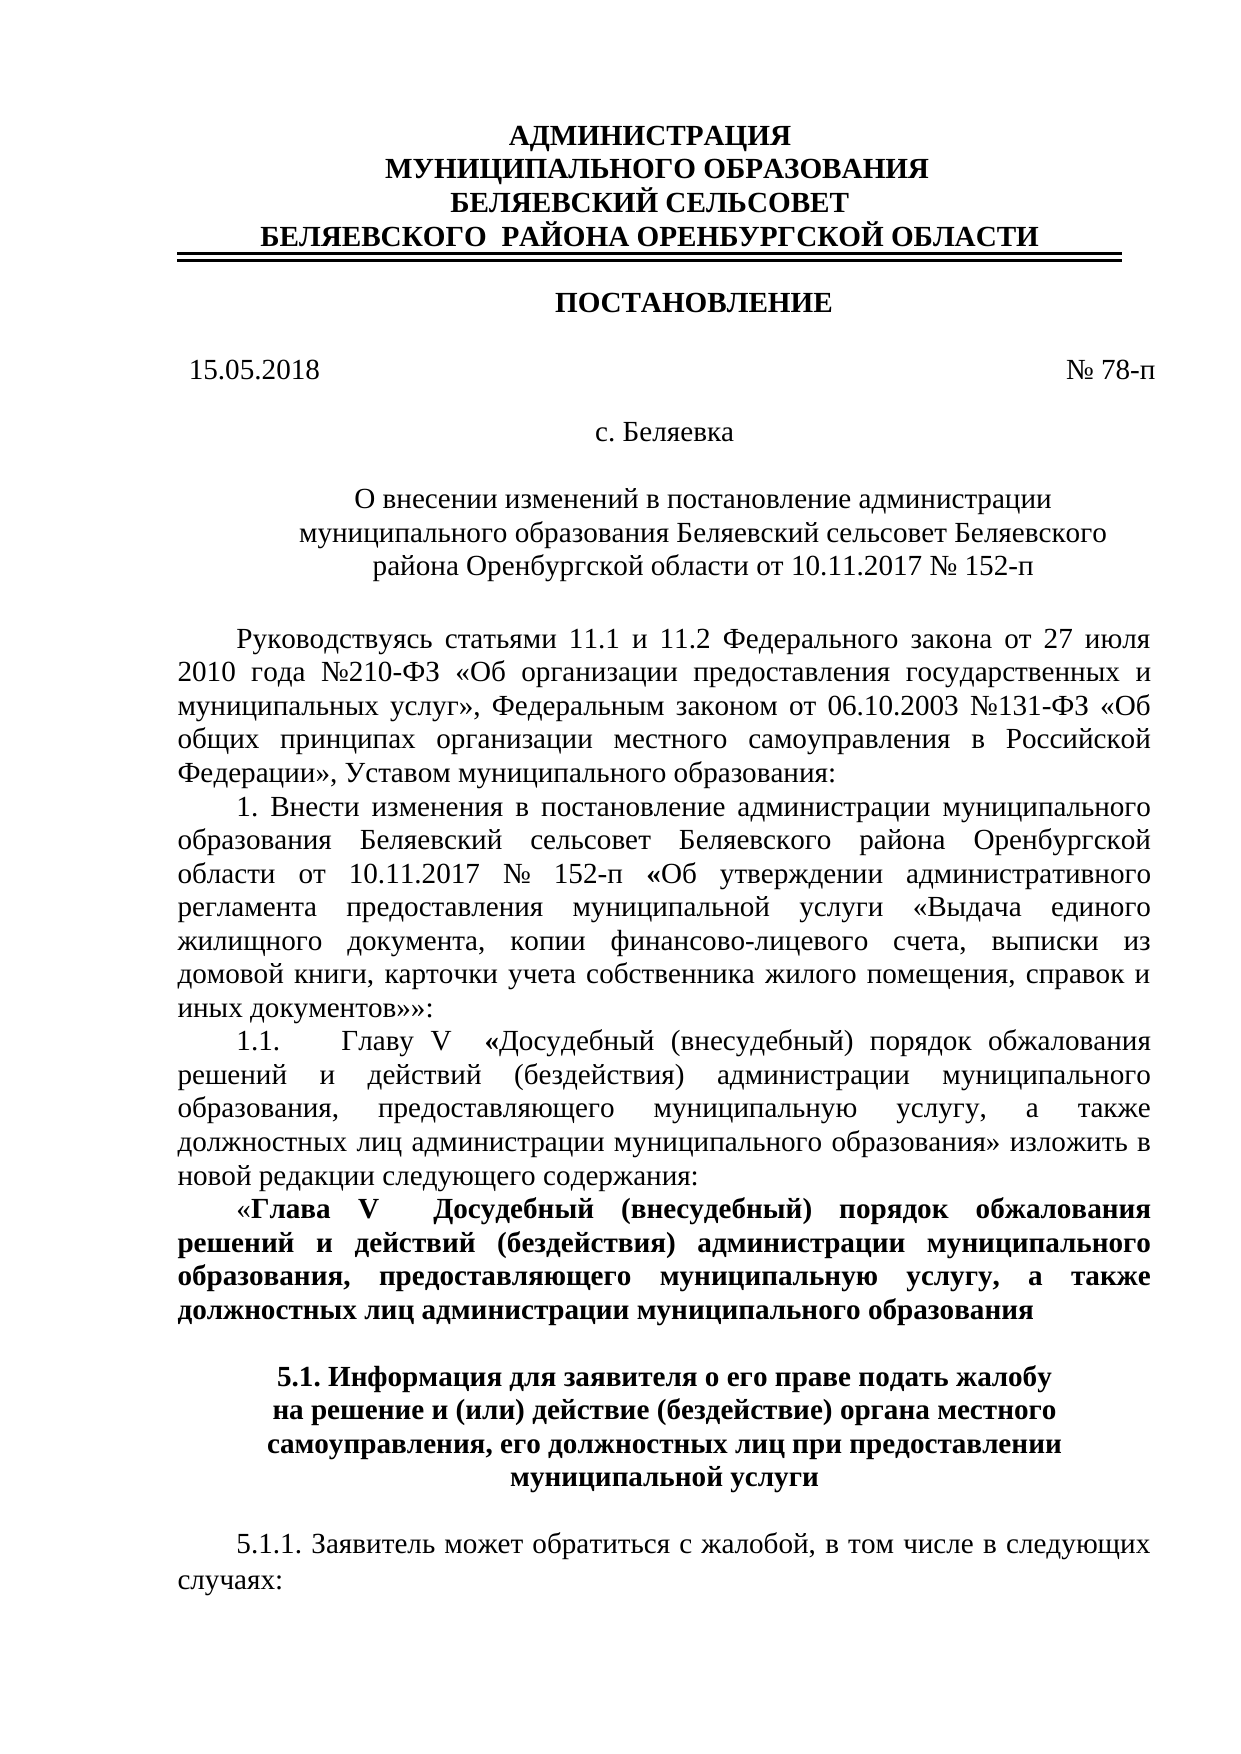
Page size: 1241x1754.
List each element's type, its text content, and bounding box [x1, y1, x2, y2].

text с. Беляевка [177, 414, 1152, 448]
table_header О внесении изменений в постановление администрации муниципального образования Беляевский сельсовет Беляевского района Оренбургской области от 10.11.2017 № 152-п [133, 481, 1122, 587]
table_header АДМИНИСТРАЦИЯ МУНИЦИПАЛЬНОГО ОБРАЗОВАНИЯ БЕЛЯЕВСКИЙ СЕЛЬСОВЕТ БЕЛЯЕВСКОГО РАЙОНА ОРЕНБУРГСКОЙ ОБЛАСТИ [177, 118, 1122, 252]
text 1. Внести изменения в постановление администрации муниципального образования Беляевский сельсовет Беляевского района Оренбургской области от 10.11.2017 № 152-п «Об утверждении административного регламента предоставления муниципальной услуги «Выдача единого жилищного документа, копии финансово-лицевого счета, выписки из домовой книги, карточки учета собственника жилого помещения, справок и иных документов»»: [177, 789, 1152, 1023]
text 5.1.1. Заявитель может обратиться с жалобой, в том числе в следующих случаях: [177, 1527, 1152, 1595]
text 5.1. Информация для заявителя о его праве подать жалобу [177, 1359, 1152, 1392]
text на решение и (или) действие (бездействие) органа местного самоуправления, его должностных лиц при предоставлении муниципальной услуги [177, 1392, 1152, 1493]
list Главу V «Досудебный (внесудебный) порядок обжалования решений и действий (бездействия) администрации муниципального образования, предоставляющего муниципальную услугу, а также должностных лиц администрации муниципального образования» изложить в новой редакции следующего содержания: [177, 1023, 1152, 1191]
list «Глава V Досудебный (внесудебный) порядок обжалования решений и действий (бездействия) администрации муниципального образования, предоставляющего муниципальную услугу, а также должностных лиц администрации муниципального образования [177, 1191, 1152, 1325]
text Руководствуясь статьями 11.1 и 11.2 Федерального закона от 27 июля 2010 года №210-ФЗ «Об организации предоставления государственных и муниципальных услуг», Федеральным законом от 06.10.2003 №131-ФЗ «Об общих принципах организации местного самоуправления в Российской Федерации», Уставом муниципального образования: [177, 621, 1152, 789]
table_header ПОСТАНОВЛЕНИЕ [170, 285, 1218, 386]
